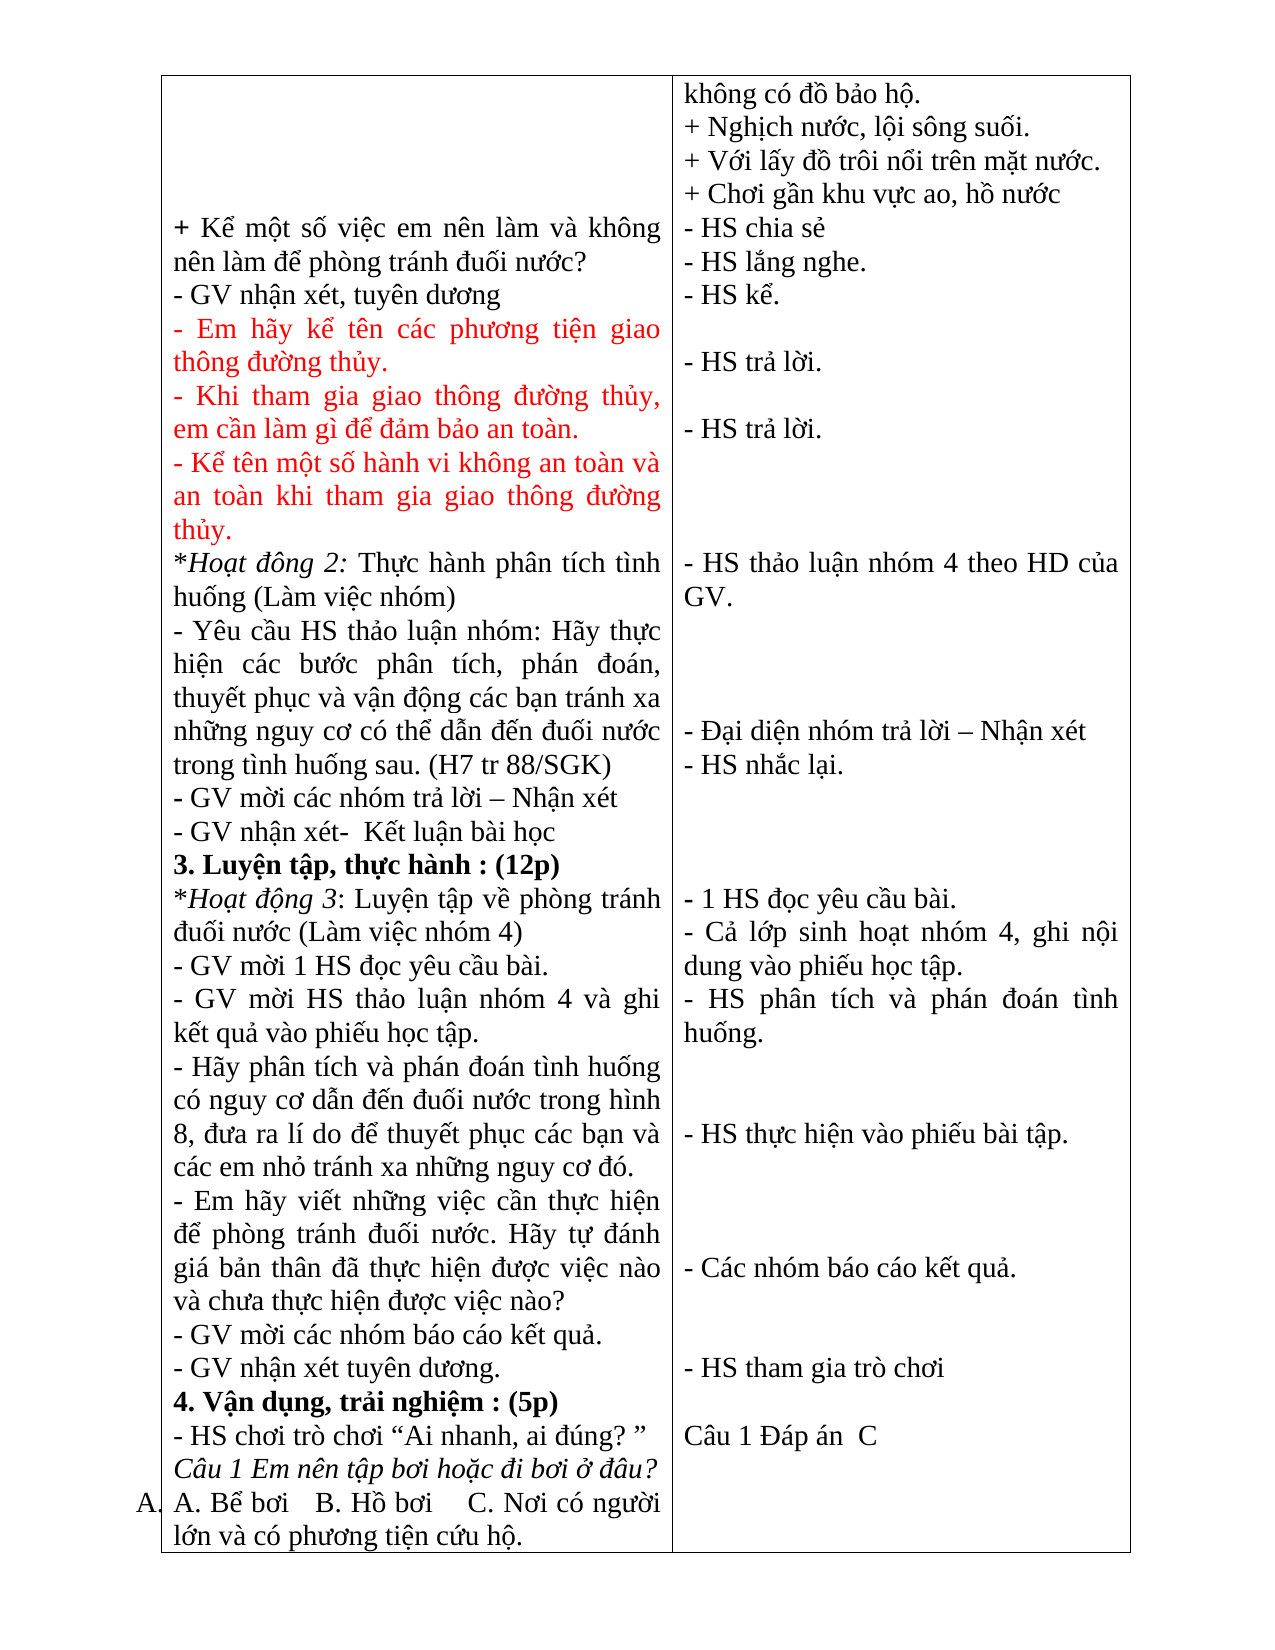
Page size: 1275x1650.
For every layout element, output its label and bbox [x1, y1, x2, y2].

table_cell [162, 76, 672, 1552]
table_cell [673, 76, 1130, 1552]
